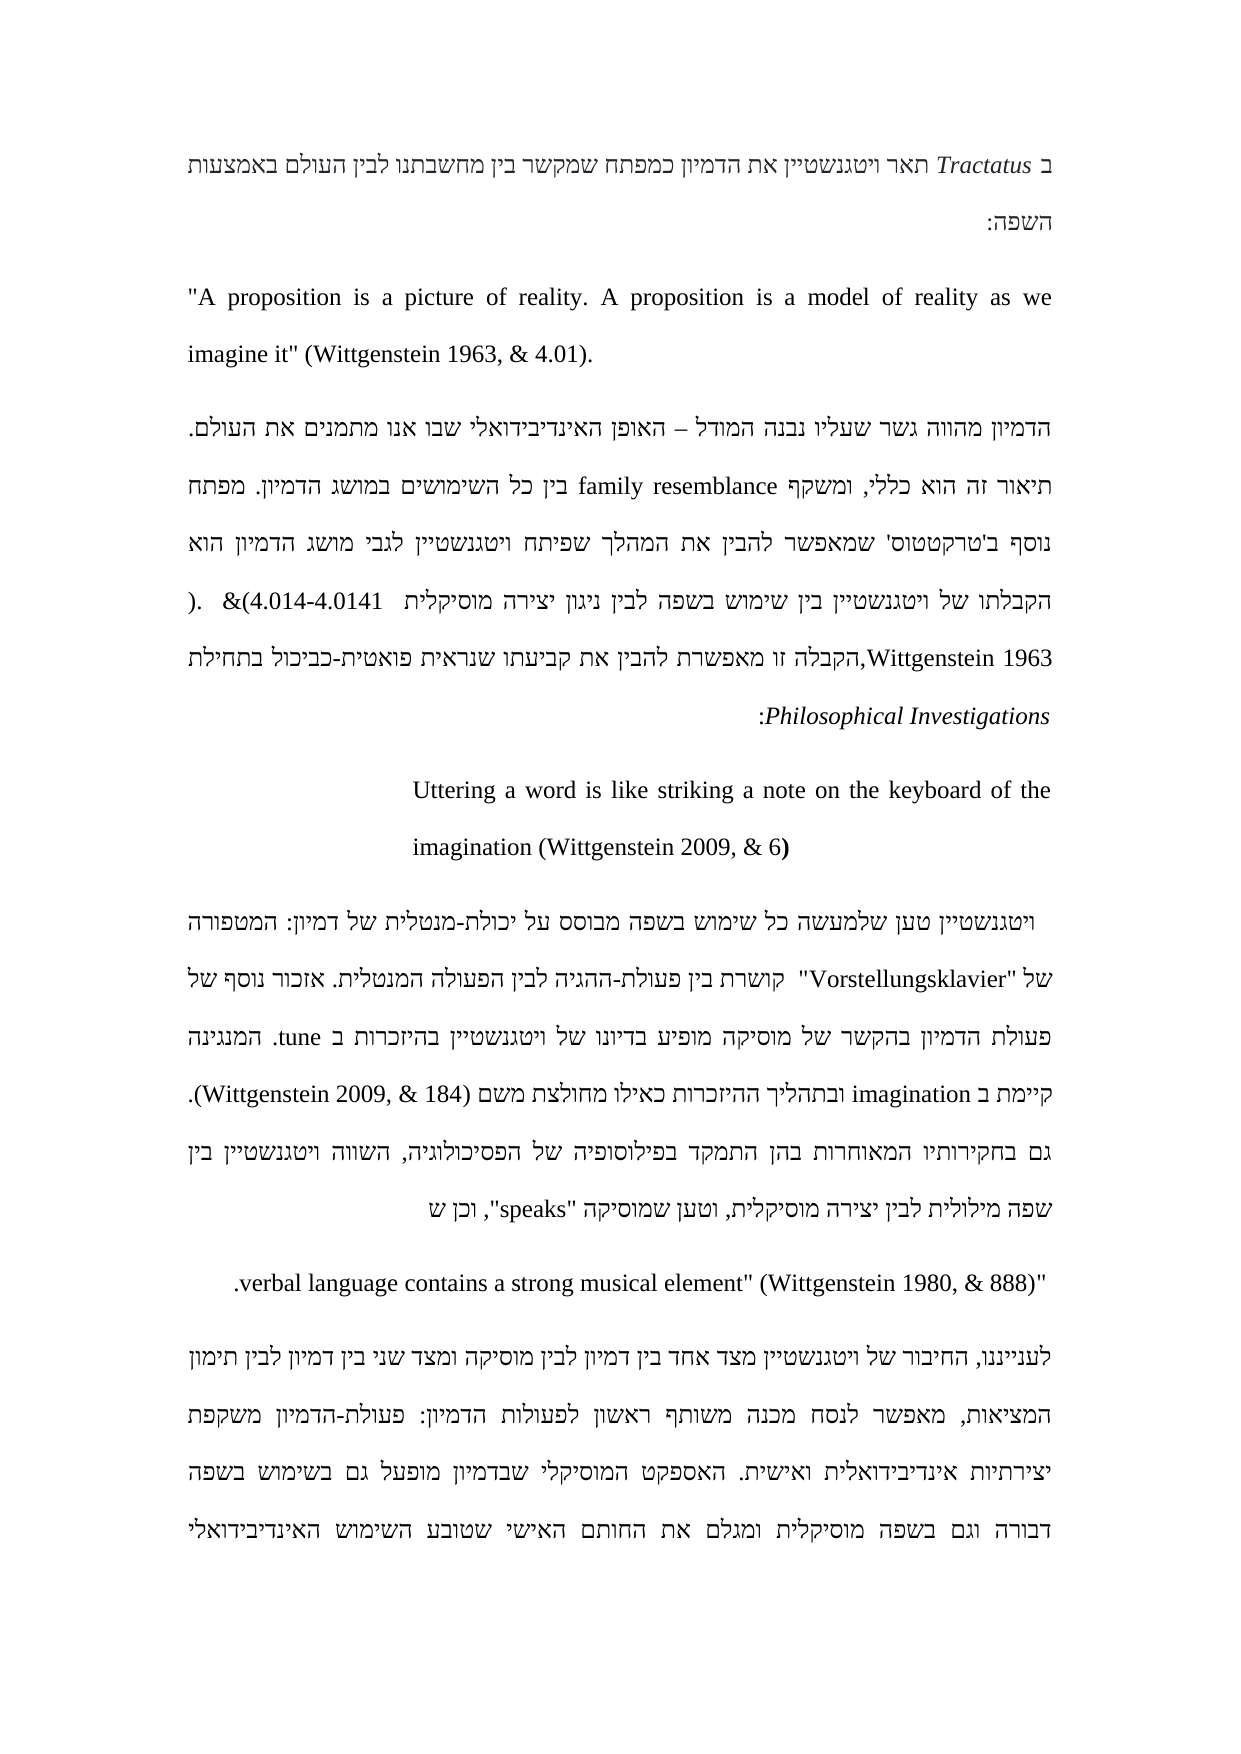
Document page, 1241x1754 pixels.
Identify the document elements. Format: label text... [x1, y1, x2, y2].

text הדמיון מהווה גשר שעליו נבנה המודל – האופן האינדיבידואלי שבו אנו מתמנים את העולם. תיאור זה הוא כללי, ומשקף family resemblance בין כל השימושים במושג הדמיון. מפתח נוסף ב'טרקטטוס' שמאפשר להבין את המהלך שפיתח ויטגנשטיין לגבי מושג הדמיון הוא הקבלתו של ויטגנשטיין בין שימוש בשפה לבין ניגון יצירה מוסיקלית 4.014-4.0141)& .(Wittgenstein 1963,הקבלה זו מאפשרת להבין את קביעתו שנראית פואטית-כביכול בתחילת Philosophical Investigations: [187, 413, 1053, 729]
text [187, 1342, 1053, 1544]
text ב Tractatus תאר ויטגנשטיין את הדמיון כמפתח שמקשר בין מחשבתנו לבין העולם באמצעות השפה: [187, 150, 1053, 236]
text "A proposition is a picture of reality. A proposition is a model of reality as we imagine it" (Wittgenstein 1963, & 4.01). [187, 282, 1053, 368]
text ויטגנשטיין טען שלמעשה כל שימוש בשפה מבוסס על יכולת-מנטלית של דמיון: המטפורה של "Vorstellungsklavier" קושרת בין פעולת-ההגיה לבין הפעולה המנטלית. אזכור נוסף של פעולת הדמיון בהקשר של מוסיקה מופיע בדיונו של ויטגנשטיין בהיזכרות ב tune. המנגינה קיימת ב imagination ובתהליך ההיזכרות כאילו מחולצת משם (Wittgenstein 2009, & 184). גם בחקירותיו המאוחרות בהן התמקד בפילוסופיה של הפסיכולוגיה, השווה ויטגנשטיין בין שפה מילולית לבין יצירה מוסיקלית, וטען שמוסיקה "speaks", וכן ש [187, 907, 1053, 1223]
text "verbal language contains a strong musical element" (Wittgenstein 1980, & 888). [187, 1268, 1053, 1297]
text Uttering a word is like striking a note on the keyboard of the imagination (Wittgenstein 2009, & 6) [412, 775, 1053, 861]
